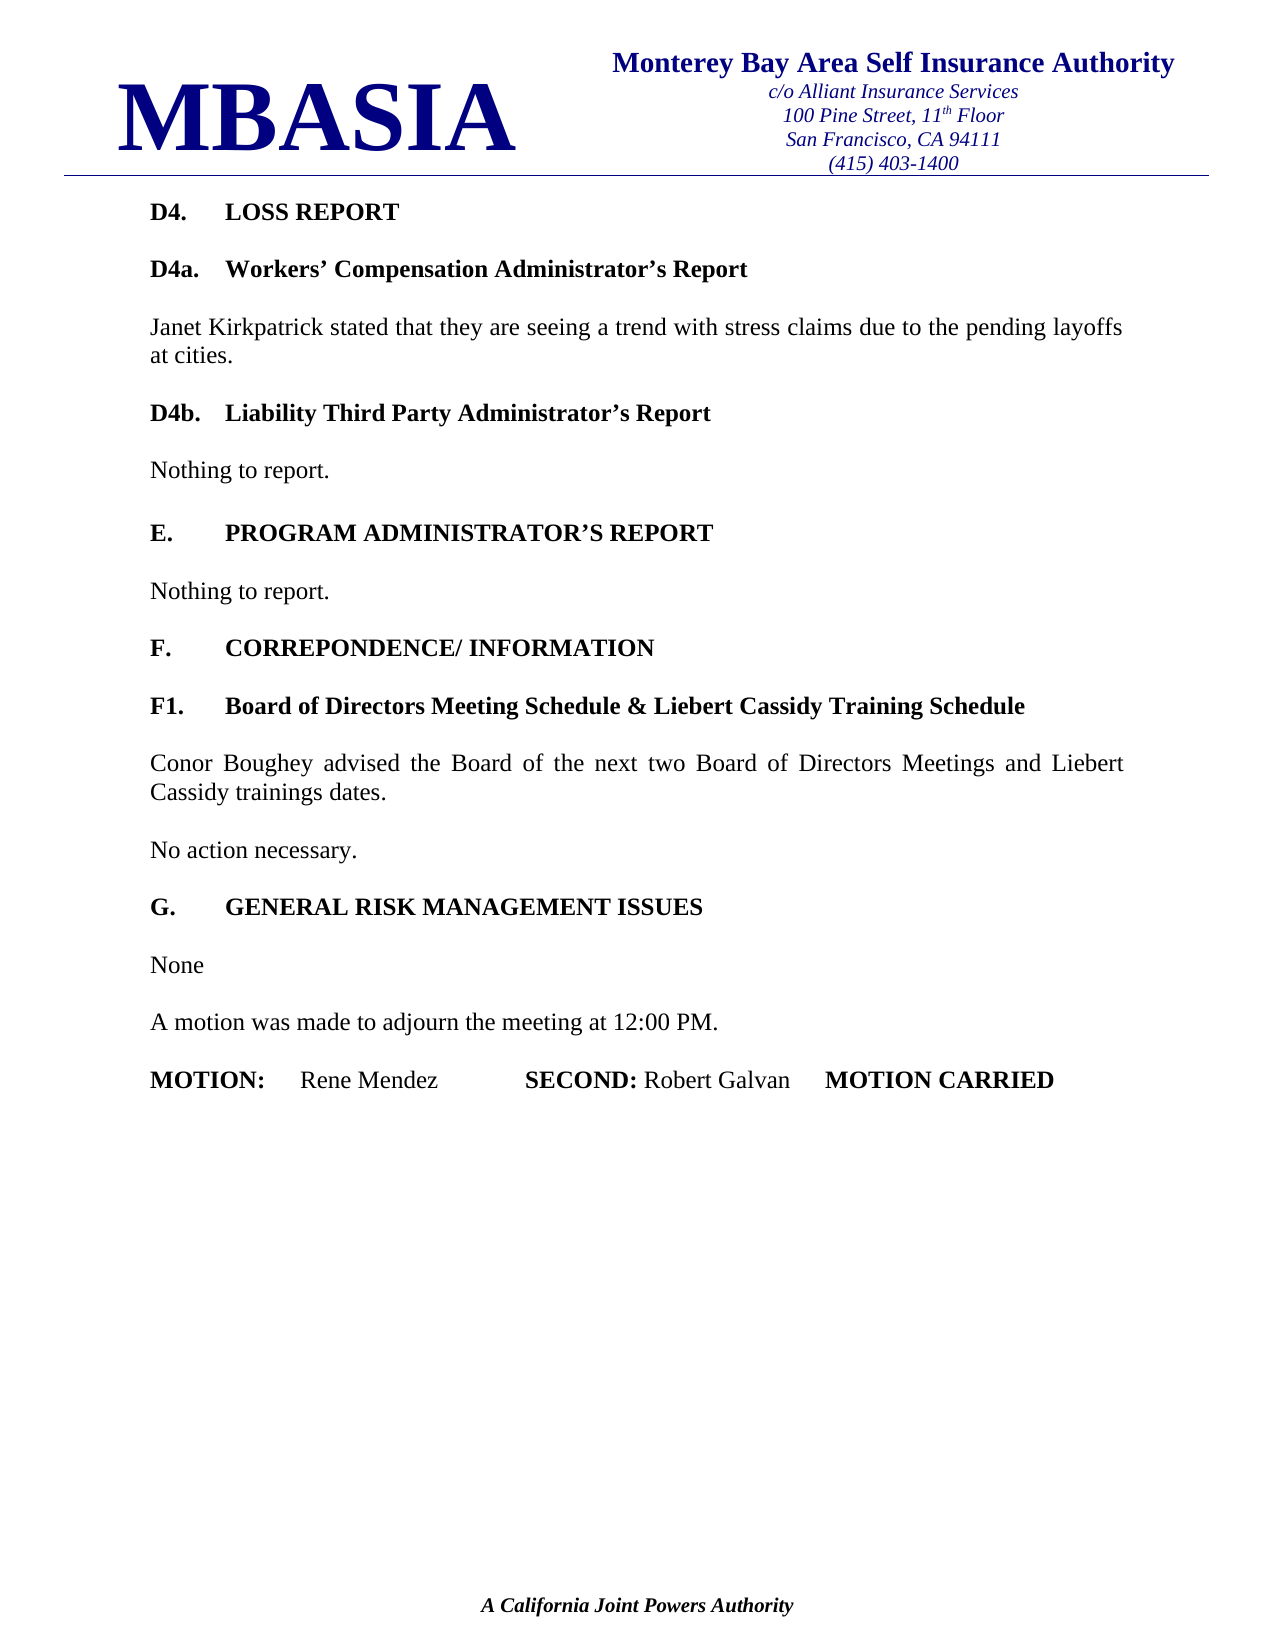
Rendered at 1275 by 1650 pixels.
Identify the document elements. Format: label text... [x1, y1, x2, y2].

text No action necessary. [150, 835, 1125, 863]
text F1. Board of Directors Meeting Schedule & Liebert Cassidy Training Schedule [150, 691, 1125, 720]
text D4. LOSS REPORT [150, 197, 1125, 226]
text F. CORREPONDENCE/ INFORMATION [150, 633, 1125, 662]
text Conor Boughey advised the Board of the next two Board of Directors Meetings and Liebert Cassidy trainings dates. [150, 748, 1125, 806]
text A motion was made to adjourn the meeting at 12:00 PM. [150, 1007, 1125, 1036]
text None [150, 950, 1125, 978]
text G. GENERAL RISK MANAGEMENT ISSUES [150, 892, 1125, 921]
text MOTION: Rene Mendez SECOND: Robert Galvan MOTION CARRIED [150, 1065, 1125, 1093]
text D4b. Liability Third Party Administrator’s Report [150, 398, 1125, 427]
text E. PROGRAM ADMINISTRATOR’S REPORT [150, 518, 1125, 547]
text Nothing to report. [150, 576, 1125, 605]
text Janet Kirkpatrick stated that they are seeing a trend with stress claims due to the pending layoffs at cities. [150, 312, 1125, 369]
text D4a. Workers’ Compensation Administrator’s Report [150, 254, 1125, 283]
text Nothing to report. [150, 456, 1125, 484]
